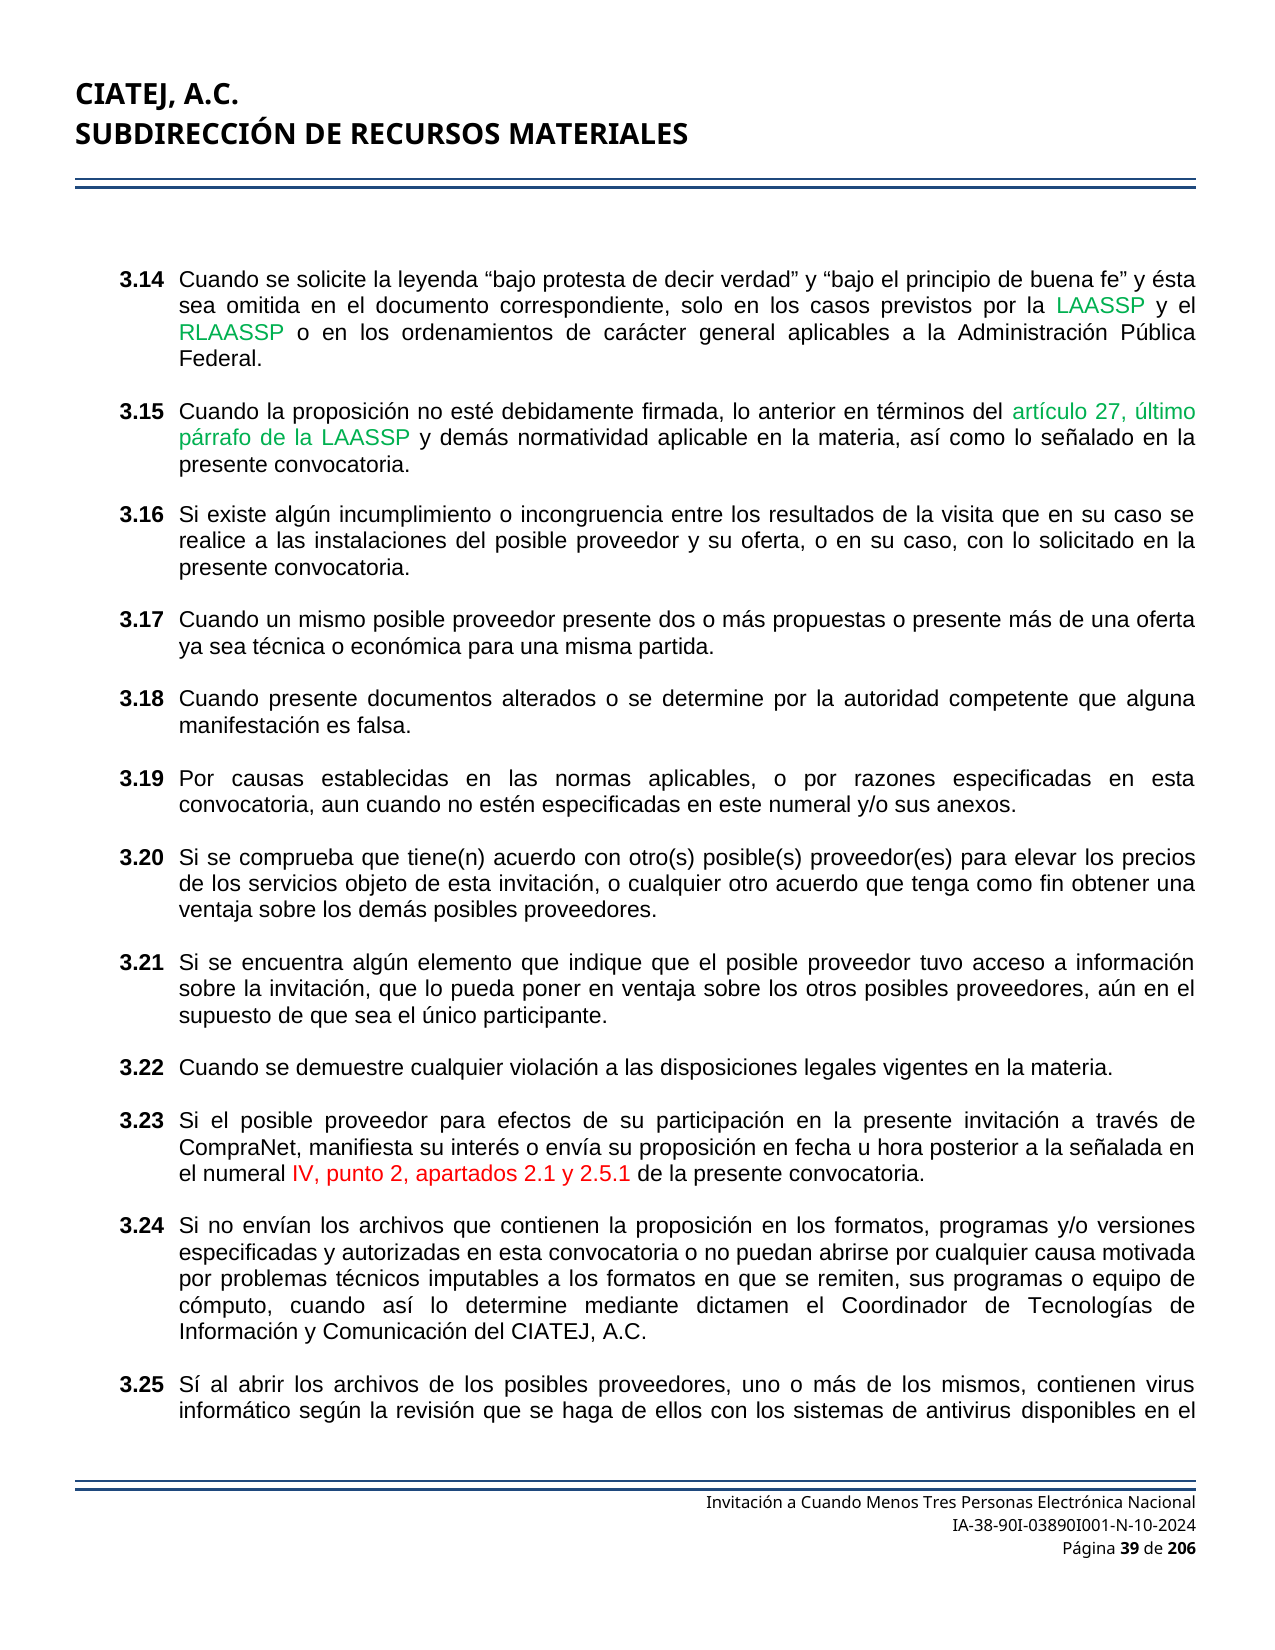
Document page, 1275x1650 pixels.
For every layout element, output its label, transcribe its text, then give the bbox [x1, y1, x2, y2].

list Si existe algún incumplimiento o incongruencia entre los resultados de la visita que en su caso se realice a las instalaciones del posible proveedor y su oferta, o en su caso, con lo solicitado en la presente convocatoria. [119, 501, 1196, 580]
list Si se encuentra algún elemento que indique que el posible proveedor tuvo acceso a información sobre la invitación, que lo pueda poner en ventaja sobre los otros posibles proveedores, aún en el supuesto de que sea el único participante. [119, 949, 1196, 1028]
list Cuando un mismo posible proveedor presente dos o más propuestas o presente más de una oferta ya sea técnica o económica para una misma partida. [119, 606, 1196, 659]
list Cuando se demuestre cualquier violación a las disposiciones legales vigentes en la materia. [119, 1054, 1196, 1081]
list Si el posible proveedor para efectos de su participación en la presente invitación a través de CompraNet, manifiesta su interés o envía su proposición en fecha u hora posterior a la señalada en el numeral IV, punto 2, apartados 2.1 y 2.5.1 de la presente convocatoria. [119, 1107, 1196, 1186]
list Por causas establecidas en las normas aplicables, o por razones especificadas en esta convocatoria, aun cuando no estén especificadas en este numeral y/o sus anexos. [119, 764, 1196, 817]
list Cuando la proposición no esté debidamente firmada, lo anterior en términos del artículo 27, último párrafo de la LAASSP y demás normatividad aplicable en la materia, así como lo señalado en la presente convocatoria. [119, 398, 1196, 477]
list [119, 1371, 1196, 1423]
list Si no envían los archivos que contienen la proposición en los formatos, programas y/o versiones especificadas y autorizadas en esta convocatoria o no puedan abrirse por cualquier causa motivada por problemas técnicos imputables a los formatos en que se remiten, sus programas o equipo de cómputo, cuando así lo determine mediante dictamen el Coordinador de Tecnologías de Información y Comunicación del CIATEJ, A.C. [119, 1212, 1196, 1344]
list Cuando presente documentos alterados o se determine por la autoridad competente que alguna manifestación es falsa. [119, 685, 1196, 738]
list Cuando se solicite la leyenda “bajo protesta de decir verdad” y “bajo el principio de buena fe” y ésta sea omitida en el documento correspondiente, solo en los casos previstos por la LAASSP y el RLAASSP o en los ordenamientos de carácter general aplicables a la Administración Pública Federal. [119, 266, 1196, 372]
list Si se comprueba que tiene(n) acuerdo con otro(s) posible(s) proveedor(es) para elevar los precios de los servicios objeto de esta invitación, o cualquier otro acuerdo que tenga como fin obtener una ventaja sobre los demás posibles proveedores. [119, 843, 1196, 923]
